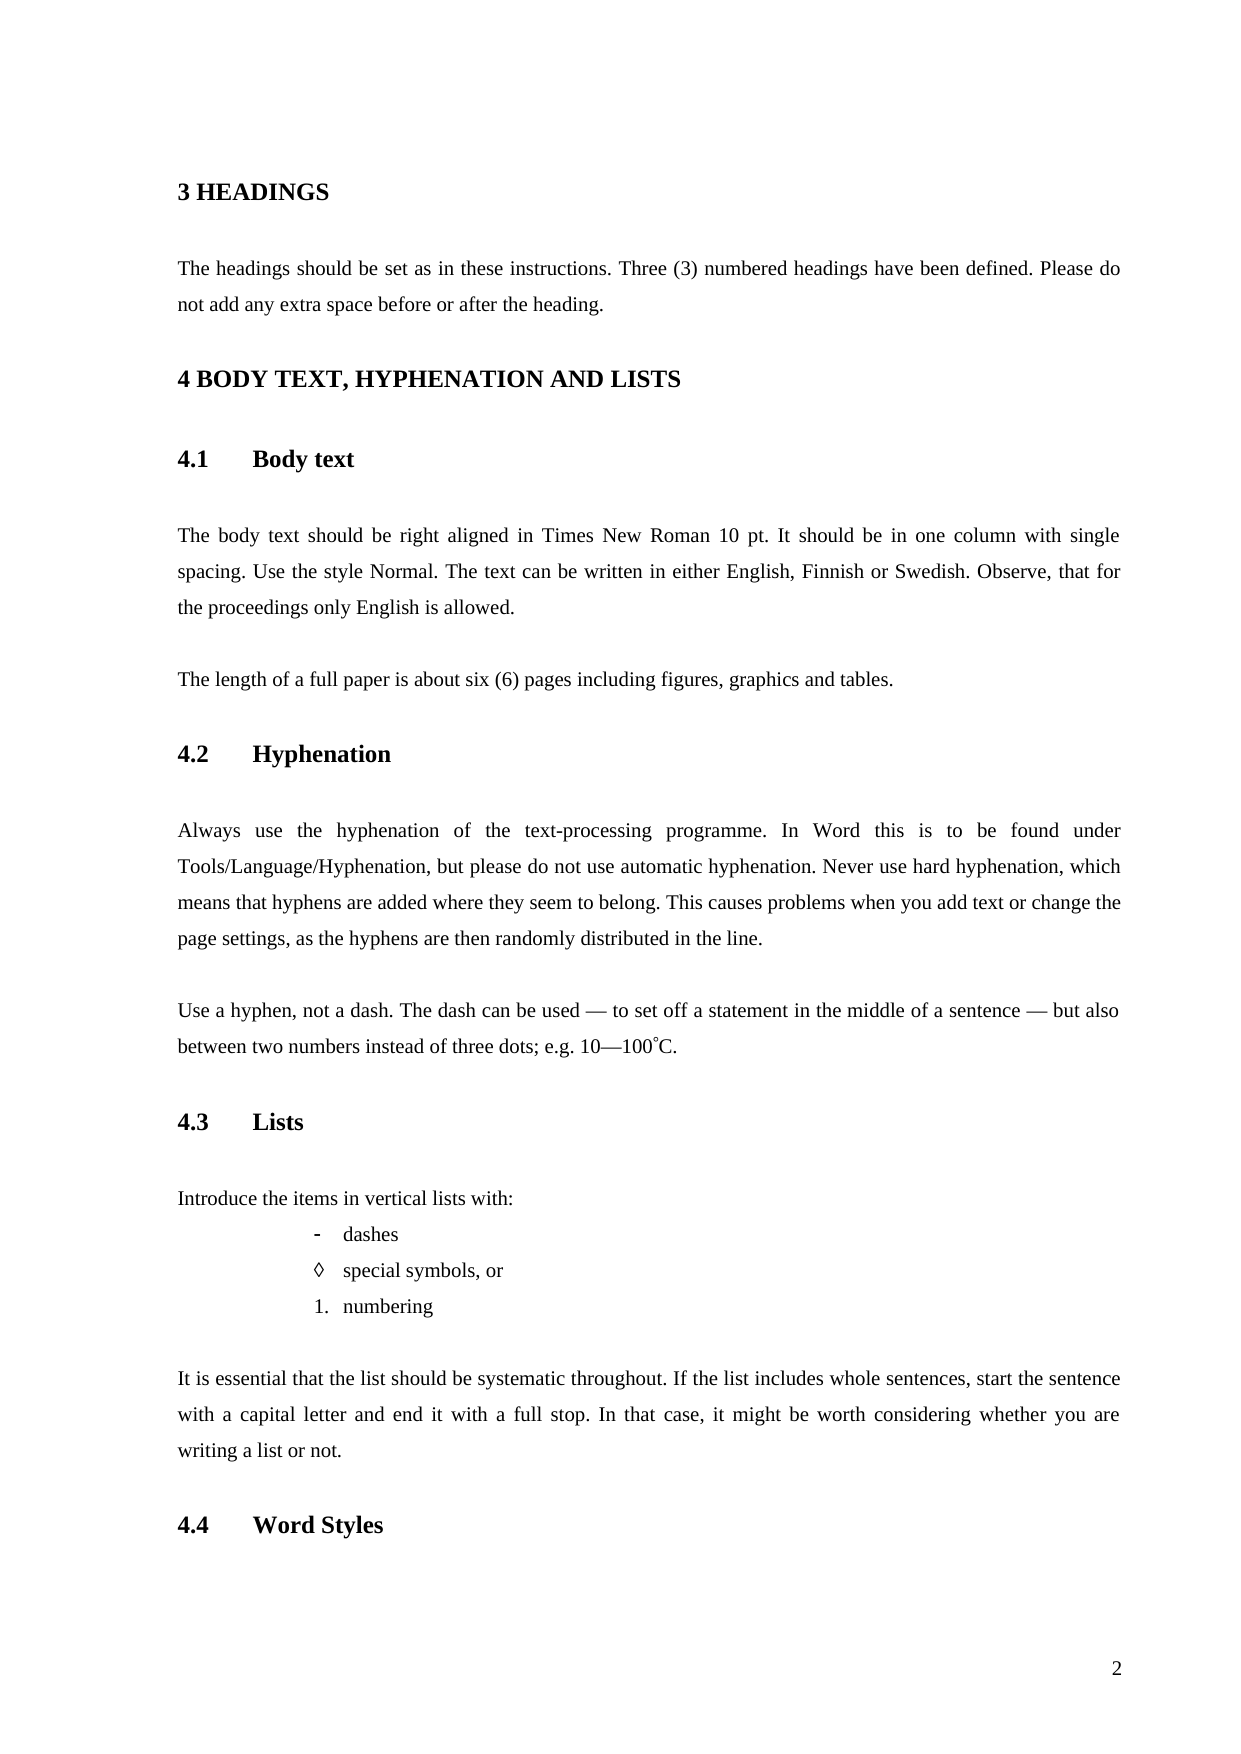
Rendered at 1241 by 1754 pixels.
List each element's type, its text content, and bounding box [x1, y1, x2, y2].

text Use a hyphen, not a dash. The dash can be used — to set off a statement in the middle of a sentence — but also between two numbers instead of three dots; e.g. 10—100C. [177, 998, 1122, 1058]
text It is essential that the list should be systematic throughout. If the list includes whole sentences, start the sentence with a capital letter and end it with a full stop. In that case, it might be worth considering whether you are writing a list or not. [177, 1366, 1122, 1462]
text The headings should be set as in these instructions. Three (3) numbered headings have been defined. Please do not add any extra space before or after the heading. [177, 256, 1122, 316]
list dashes [313, 1222, 1122, 1246]
text Always use the hyphenation of the text-processing programme. In Word this is to be found under Tools/Language/Hyphenation, but please do not use automatic hyphenation. Never use hard hyphenation, which means that hyphens are added where they seem to belong. This causes problems when you add text or change the page settings, as the hyphens are then randomly distributed in the line. [177, 818, 1122, 950]
list numbering [313, 1294, 1122, 1318]
text 4.2 Hyphenation [177, 739, 1122, 768]
text The length of a full paper is about six (6) pages including figures, graphics and tables. [177, 667, 1122, 727]
text 4.1 Body text [177, 444, 1122, 472]
list special symbols, or [313, 1258, 1122, 1282]
text Introduce the items in vertical lists with: [177, 1186, 1122, 1210]
subtitle 4 BODY TEXT, HYPHENATION AND LISTS [177, 364, 1122, 393]
text 4.3 Lists [177, 1107, 1122, 1135]
text 4.4 Word Styles [177, 1510, 1122, 1539]
subtitle 3 HEADINGS [177, 177, 1122, 206]
text The body text should be right aligned in Times New Roman 10 pt. It should be in one column with single spacing. Use the style Normal. The text can be written in either English, Finnish or Swedish. Observe, that for the proceedings only English is allowed. [177, 523, 1122, 619]
